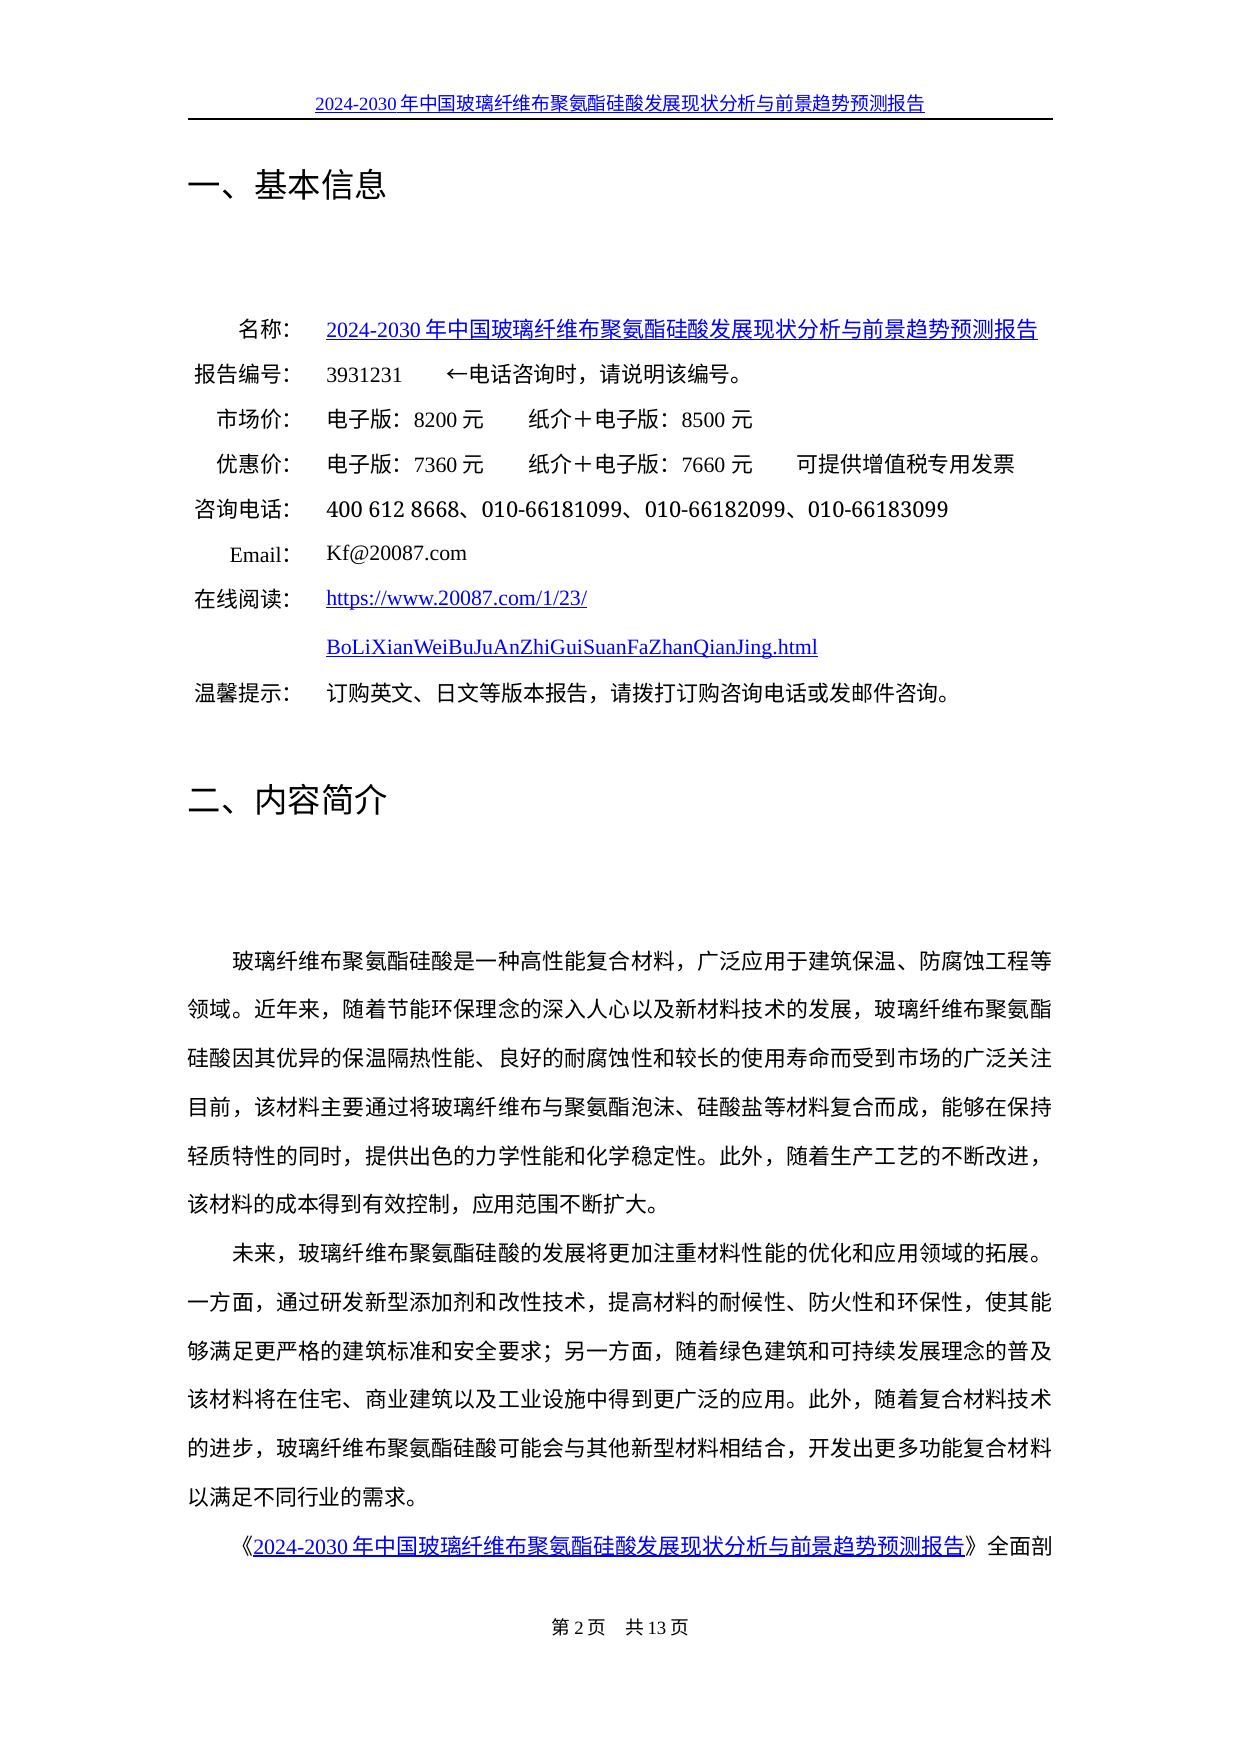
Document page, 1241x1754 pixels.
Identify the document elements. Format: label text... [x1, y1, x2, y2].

table_cell [315, 582, 1073, 675]
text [187, 943, 1053, 1561]
table_cell 市场价： [167, 402, 315, 447]
table_cell 优惠价： [167, 447, 315, 492]
table_cell 咨询电话： [167, 492, 315, 537]
table_cell 3931231 ←电话咨询时，请说明该编号。 [315, 357, 1073, 402]
table_cell Kf@20087.com [315, 537, 1073, 582]
table_header 名称： [167, 312, 315, 357]
table_cell 电子版：7360 元 纸介＋电子版：7660 元 可提供增值税专用发票 [315, 447, 1073, 492]
table_cell 在线阅读： [167, 582, 315, 675]
table_cell Email： [167, 537, 315, 582]
table_cell 400 612 8668、010-66181099、010-66182099、010-66183099 [315, 492, 1073, 537]
table_cell 温馨提示： [167, 675, 315, 720]
table_cell 报告编号： [167, 357, 315, 402]
table_cell 订购英文、日文等版本报告，请拨打订购咨询电话或发邮件咨询。 [315, 675, 1073, 720]
title 一、基本信息 [187, 150, 1053, 215]
table_cell 电子版：8200 元 纸介＋电子版：8500 元 [315, 402, 1073, 447]
title 二、内容简介 [187, 766, 1053, 831]
table_header 2024-2030年中国玻璃纤维布聚氨酯硅酸发展现状分析与前景趋势预测报告 [315, 312, 1073, 357]
